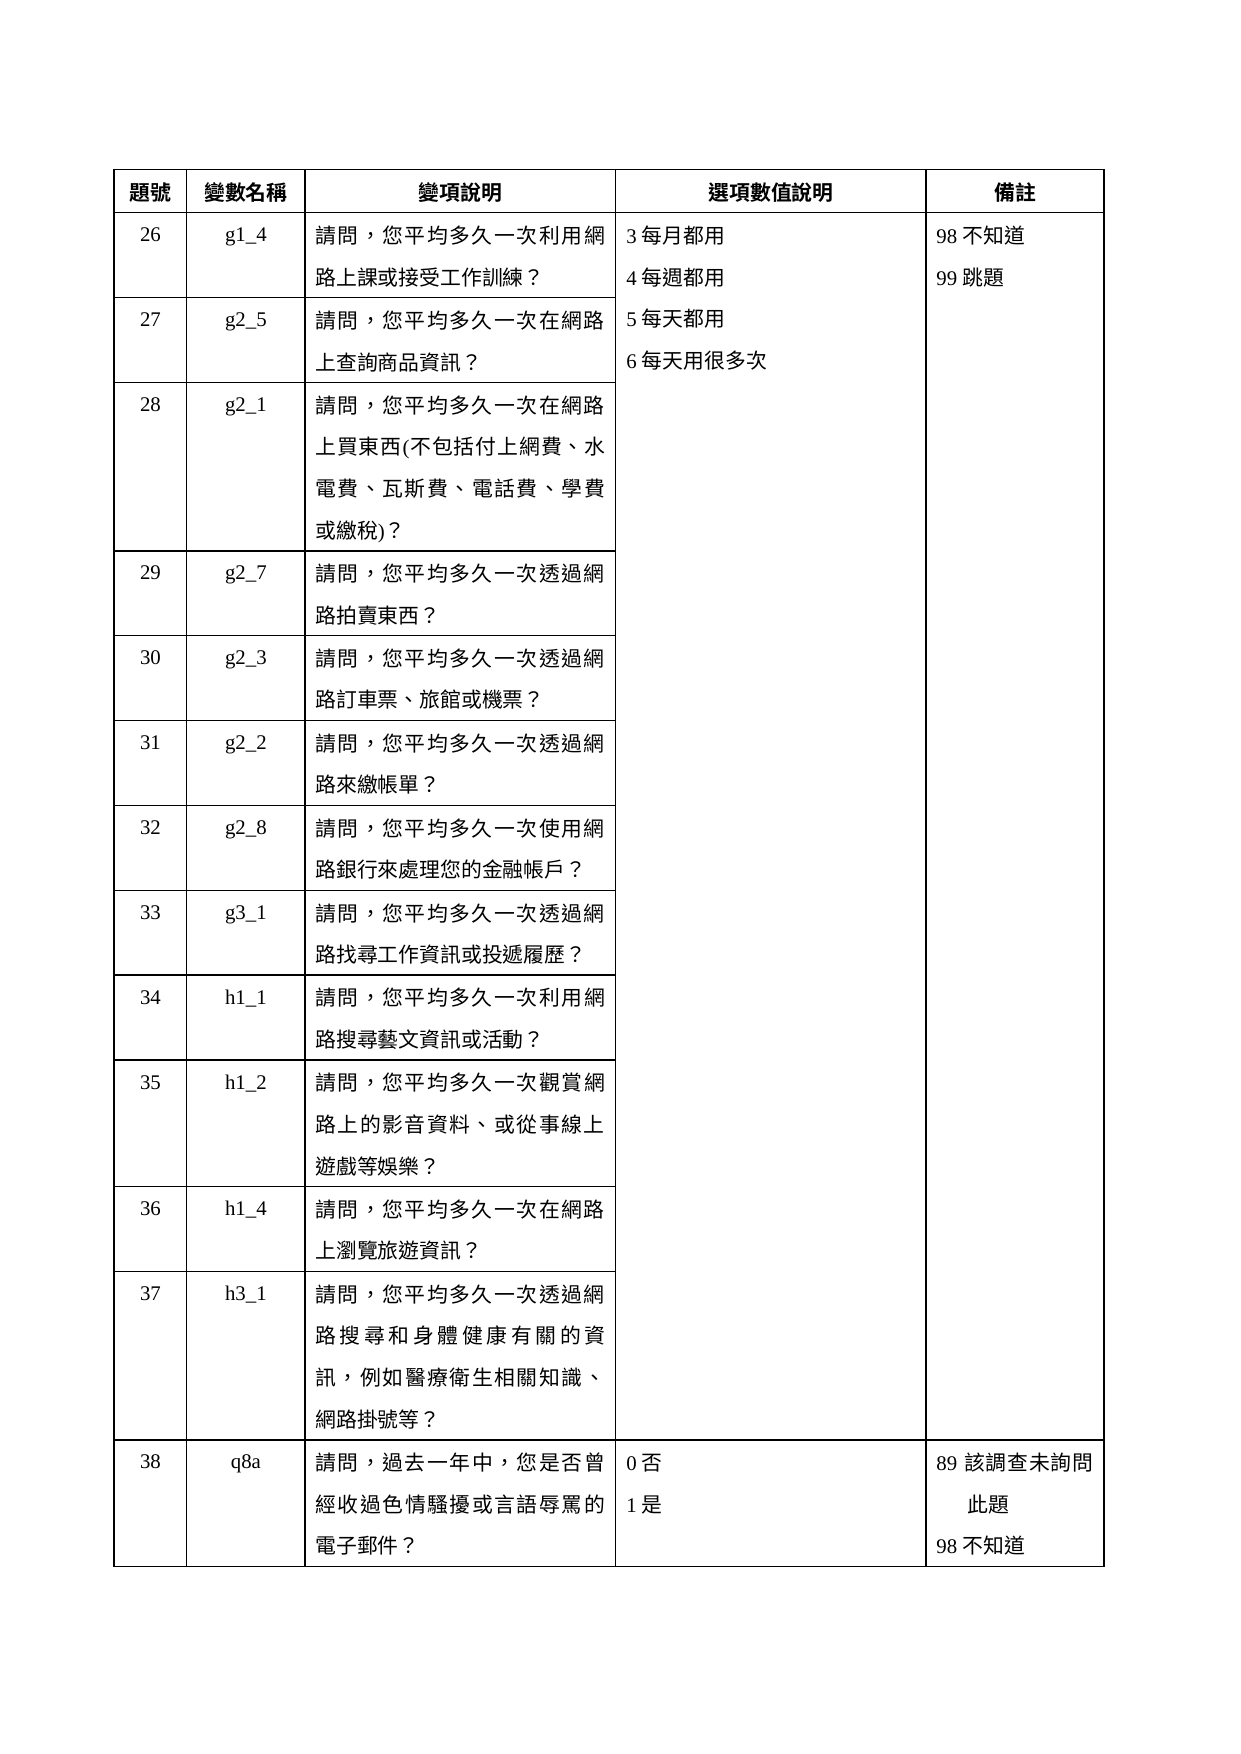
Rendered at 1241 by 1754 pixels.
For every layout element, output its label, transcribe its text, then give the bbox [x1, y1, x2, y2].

table_cell g3_1 [187, 891, 304, 974]
table_cell g2_3 [187, 636, 304, 720]
table_cell 35 [115, 1061, 186, 1186]
table_cell h3_1 [187, 1272, 304, 1439]
table_cell 請問，您平均多久一次透過網路找尋工作資訊或投遞履歷？ [306, 891, 615, 974]
table_cell 請問，您平均多久一次在網路上查詢商品資訊？ [306, 298, 615, 382]
table_cell g2_1 [187, 383, 304, 550]
table_cell 請問，您平均多久一次在網路上瀏覽旅遊資訊？ [306, 1187, 615, 1271]
table_cell g1_4 [187, 213, 304, 297]
table_cell 38 [115, 1441, 186, 1566]
table_cell 請問，您平均多久一次透過網路訂車票、旅館或機票？ [306, 636, 615, 720]
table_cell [616, 213, 925, 1439]
table_cell 0 否 1 是 [616, 1441, 925, 1566]
table_header 題號 [115, 170, 186, 212]
table_header 選項數值說明 [616, 170, 925, 212]
table_cell 89 該調查未詢問此題 98 不知道 99 跳題 [927, 213, 1103, 1439]
table_cell 31 [115, 721, 186, 804]
table_cell 請問，您平均多久一次透過網路搜尋和身體健康有關的資訊，例如醫療衛生相關知識、網路掛號等？ [306, 1272, 615, 1439]
table_cell 請問，您平均多久一次利用網路上課或接受工作訓練？ [306, 213, 615, 297]
table_cell 請問，您平均多久一次在網路上買東西(不包括付上網費、水電費、瓦斯費、電話費、學費或繳稅)？ [306, 383, 615, 550]
table_cell h1_4 [187, 1187, 304, 1271]
table_cell 32 [115, 806, 186, 889]
table_cell 33 [115, 891, 186, 974]
table_cell 請問，您平均多久一次透過網路來繳帳單？ [306, 721, 615, 804]
table_cell 37 [115, 1272, 186, 1439]
table_header 備註 [927, 170, 1103, 212]
table_cell g2_5 [187, 298, 304, 382]
table_cell 26 [115, 213, 186, 297]
table_cell 89 該調查未詢問此題 98 不知道 99 跳題 [927, 1441, 1103, 1566]
table_cell g2_2 [187, 721, 304, 804]
table_cell 請問，您平均多久一次利用網路搜尋藝文資訊或活動？ [306, 976, 615, 1059]
table_cell 27 [115, 298, 186, 382]
table_cell 請問，您平均多久一次透過網路拍賣東西？ [306, 552, 615, 635]
table_header 變項說明 [306, 170, 615, 212]
table_cell g2_7 [187, 552, 304, 635]
table_cell 請問，您平均多久一次使用網路銀行來處理您的金融帳戶？ [306, 806, 615, 889]
table_cell h1_1 [187, 976, 304, 1059]
table_cell 29 [115, 552, 186, 635]
table_cell 請問，過去一年中，您是否曾經收過色情騷擾或言語辱罵的電子郵件？ [306, 1441, 615, 1566]
table_cell 28 [115, 383, 186, 550]
table_cell g2_8 [187, 806, 304, 889]
table_cell q8a [187, 1441, 304, 1566]
table_header 變數名稱 [187, 170, 304, 212]
table_cell 請問，您平均多久一次觀賞網路上的影音資料、或從事線上遊戲等娛樂？ [306, 1061, 615, 1186]
table_cell 34 [115, 976, 186, 1059]
table_cell 36 [115, 1187, 186, 1271]
table_cell h1_2 [187, 1061, 304, 1186]
table_cell 30 [115, 636, 186, 720]
